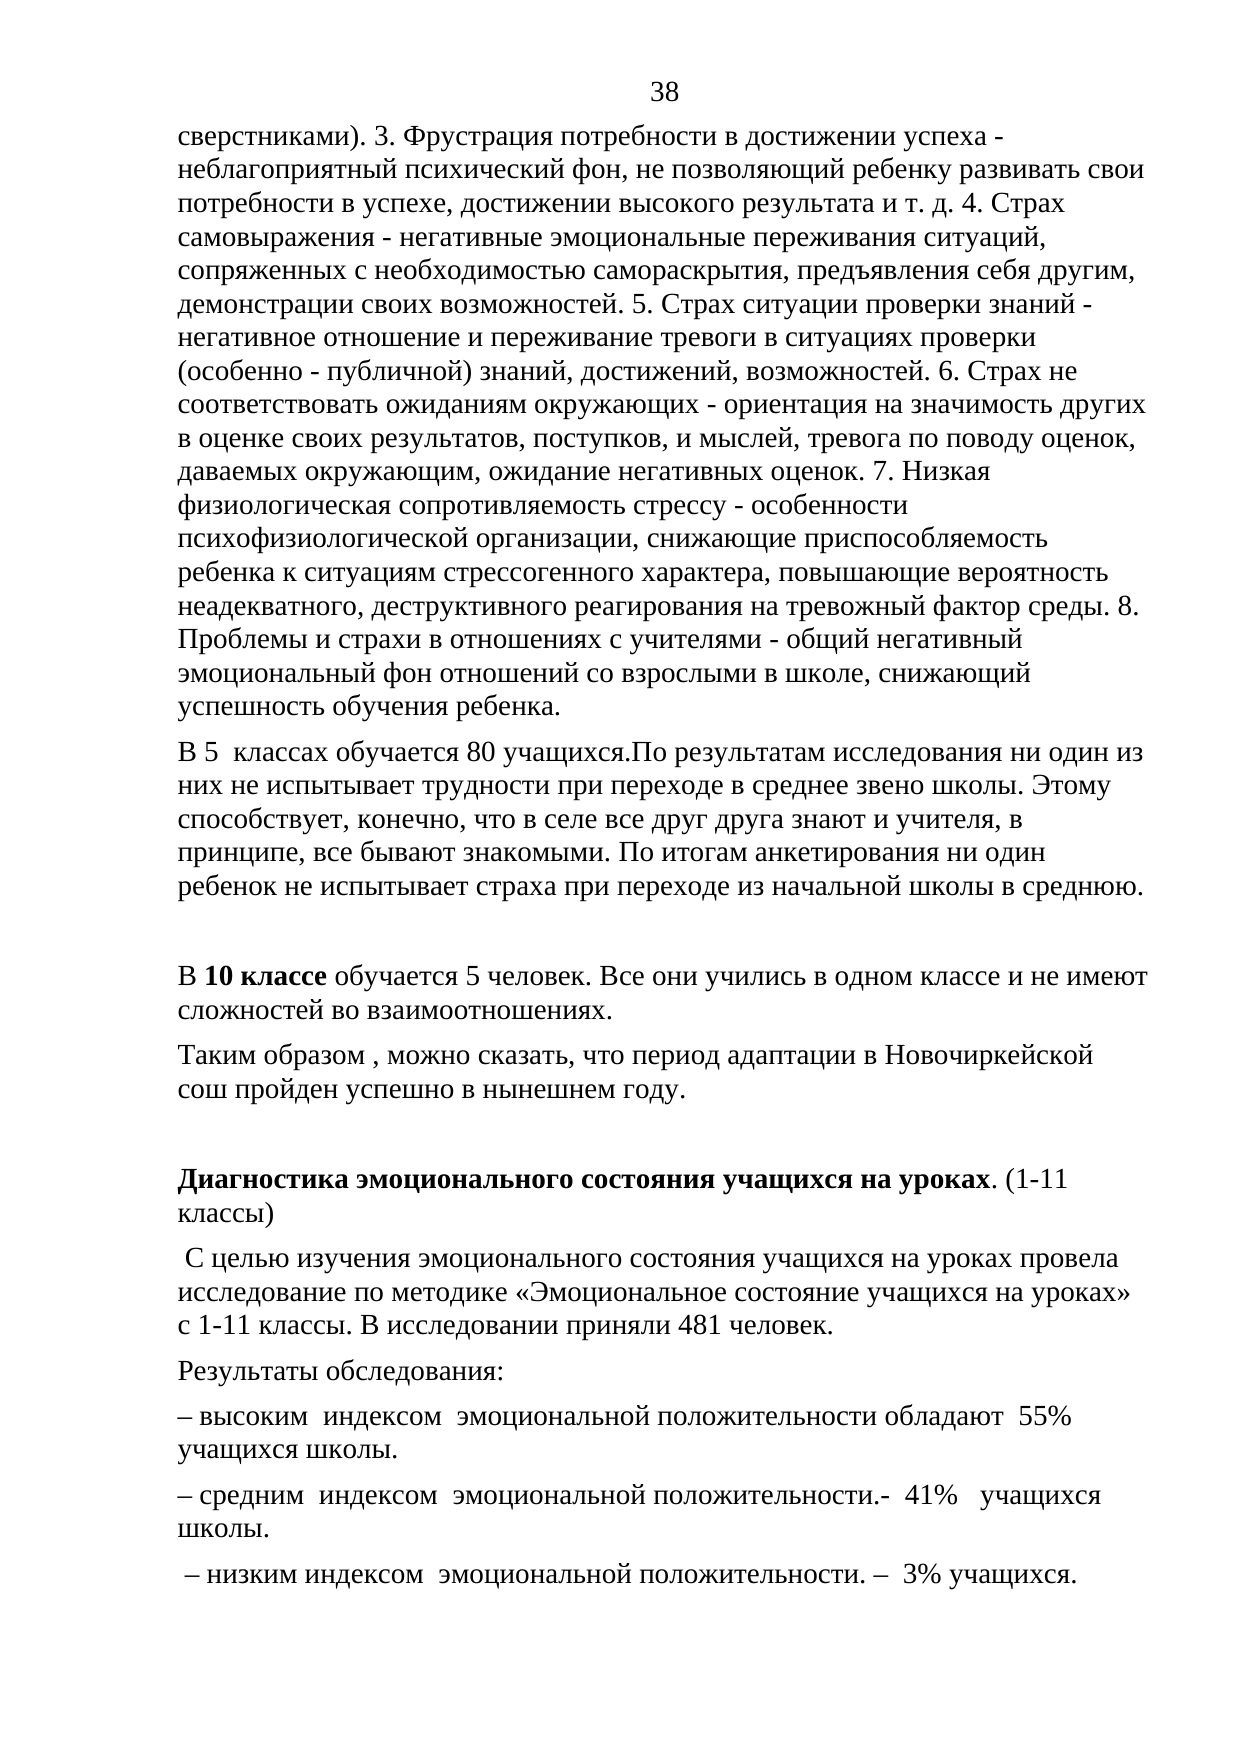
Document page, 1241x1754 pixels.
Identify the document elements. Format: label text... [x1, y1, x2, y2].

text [177, 118, 1152, 722]
text Диагностика эмоционального состояния учащихся на уроках. (1-11 классы) [177, 1161, 1152, 1228]
text В 5 классах обучается 80 учащихся.По результатам исследования ни один из них не испытывает трудности при переходе в среднее звено школы. Этому способствует, конечно, что в селе все друг друга знают и учителя, в принципе, все бывают знакомыми. По итогам анкетирования ни один ребенок не испытывает страха при переходе из начальной школы в среднюю. [177, 734, 1152, 901]
text – высоким индексом эмоциональной положительности обладают 55% учащихся школы. [177, 1398, 1152, 1465]
text – низким индексом эмоциональной положительности. – 3% учащихся. [177, 1556, 1152, 1589]
text В 10 классе обучается 5 человек. Все они учились в одном классе и не имеют сложностей во взаимоотношениях. [177, 958, 1152, 1026]
text Результаты обследования: [177, 1353, 1152, 1386]
text С целью изучения эмоционального состояния учащихся на уроках провела исследование по методике «Эмоциональное состояние учащихся на уроках» с 1-11 классы. В исследовании приняли 481 человек. [177, 1240, 1152, 1341]
text Таким образом , можно сказать, что период адаптации в Новочиркейской сош пройден успешно в нынешнем году. [177, 1037, 1152, 1104]
text – средним индексом эмоциональной положительности.- 41% учащихся школы. [177, 1477, 1152, 1544]
